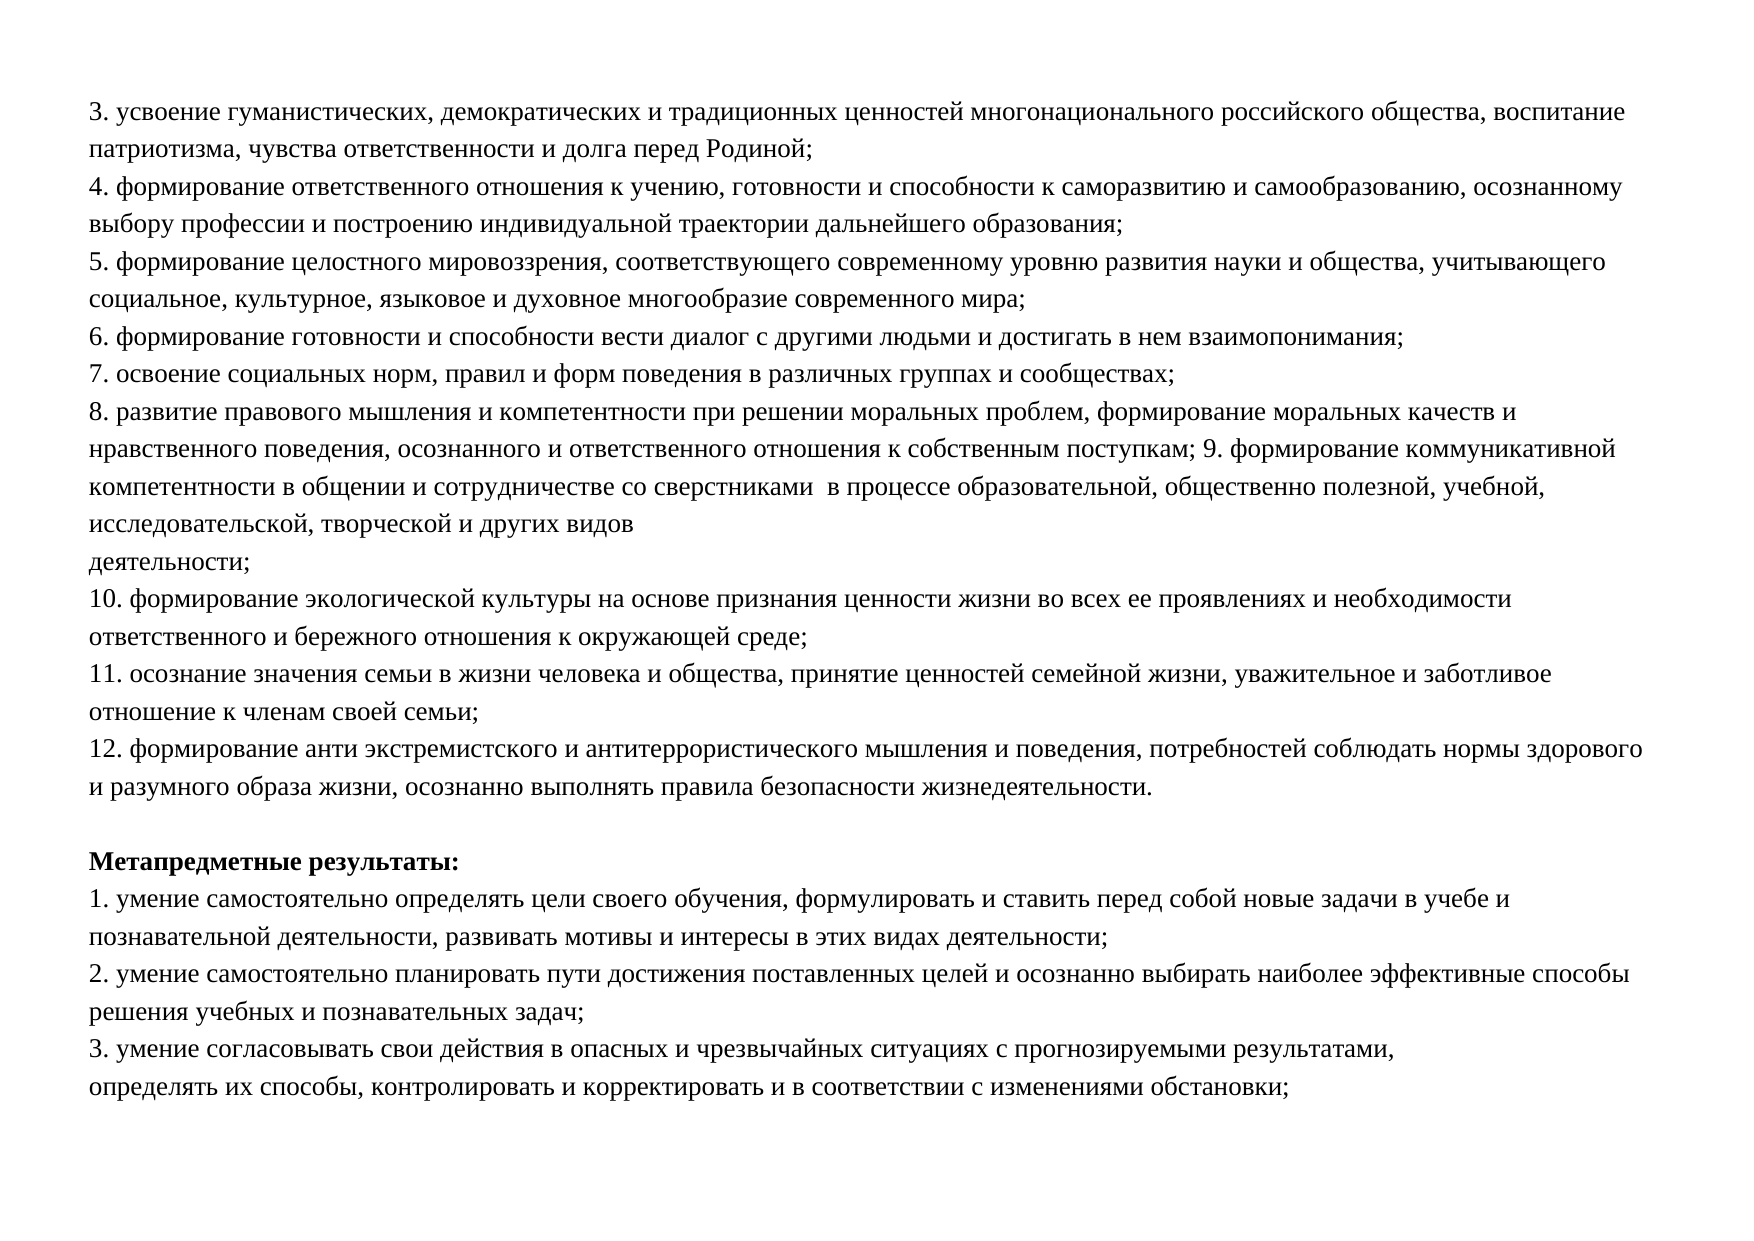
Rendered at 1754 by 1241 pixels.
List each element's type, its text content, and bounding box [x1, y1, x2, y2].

text Метапредметные результаты: [89, 839, 1665, 876]
text 3. усвоение гуманистических, демократических и традиционных ценностей многонационального российского общества, воспитание патриотизма, чувства ответственности и долга перед Родиной; [89, 89, 1665, 164]
text определять их способы, контролировать и корректировать и в соответствии с изменениями обстановки; [89, 1064, 1665, 1101]
text 6. формирование готовности и способности вести диалог с другими людьми и достигать в нем взаимопонимания; [89, 314, 1665, 351]
text 2. умение самостоятельно планировать пути достижения поставленных целей и осознанно выбирать наиболее эффективные способы решения учебных и познавательных задач; [89, 951, 1665, 1026]
text 1. умение самостоятельно определять цели своего обучения, формулировать и ставить перед собой новые задачи в учебе и познавательной деятельности, развивать мотивы и интересы в этих видах деятельности; [89, 876, 1665, 951]
text 10. формирование экологической культуры на основе признания ценности жизни во всех ее проявлениях и необходимости ответственного и бережного отношения к окружающей среде; [89, 576, 1665, 651]
text 11. осознание значения семьи в жизни человека и общества, принятие ценностей семейной жизни, уважительное и заботливое отношение к членам своей семьи; [89, 651, 1665, 726]
text 4. формирование ответственного отношения к учению, готовности и способности к саморазвитию и самообразованию, осознанному выбору профессии и построению индивидуальной траектории дальнейшего образования; [89, 164, 1665, 239]
text 5. формирование целостного мировоззрения, соответствующего современному уровню развития науки и общества, учитывающего социальное, культурное, языковое и духовное многообразие современного мира; [89, 239, 1665, 314]
text деятельности; [89, 539, 1665, 576]
text 7. освоение социальных норм, правил и форм поведения в различных группах и сообществах; [89, 351, 1665, 389]
text 3. умение согласовывать свои действия в опасных и чрезвычайных ситуациях с прогнозируемыми результатами, [89, 1026, 1665, 1064]
text 12. формирование анти экстремистского и антитеррористического мышления и поведения, потребностей соблюдать нормы здорового и разумного образа жизни, осознанно выполнять правила безопасности жизнедеятельности. [89, 726, 1665, 801]
text 8. развитие правового мышления и компетентности при решении моральных проблем, формирование моральных качеств и нравственного поведения, осознанного и ответственного отношения к собственным поступкам; 9. формирование коммуникативной компетентности в общении и сотрудничестве со сверстниками в процессе образовательной, общественно полезной, учебной, исследовательской, творческой и других видов [89, 389, 1665, 539]
